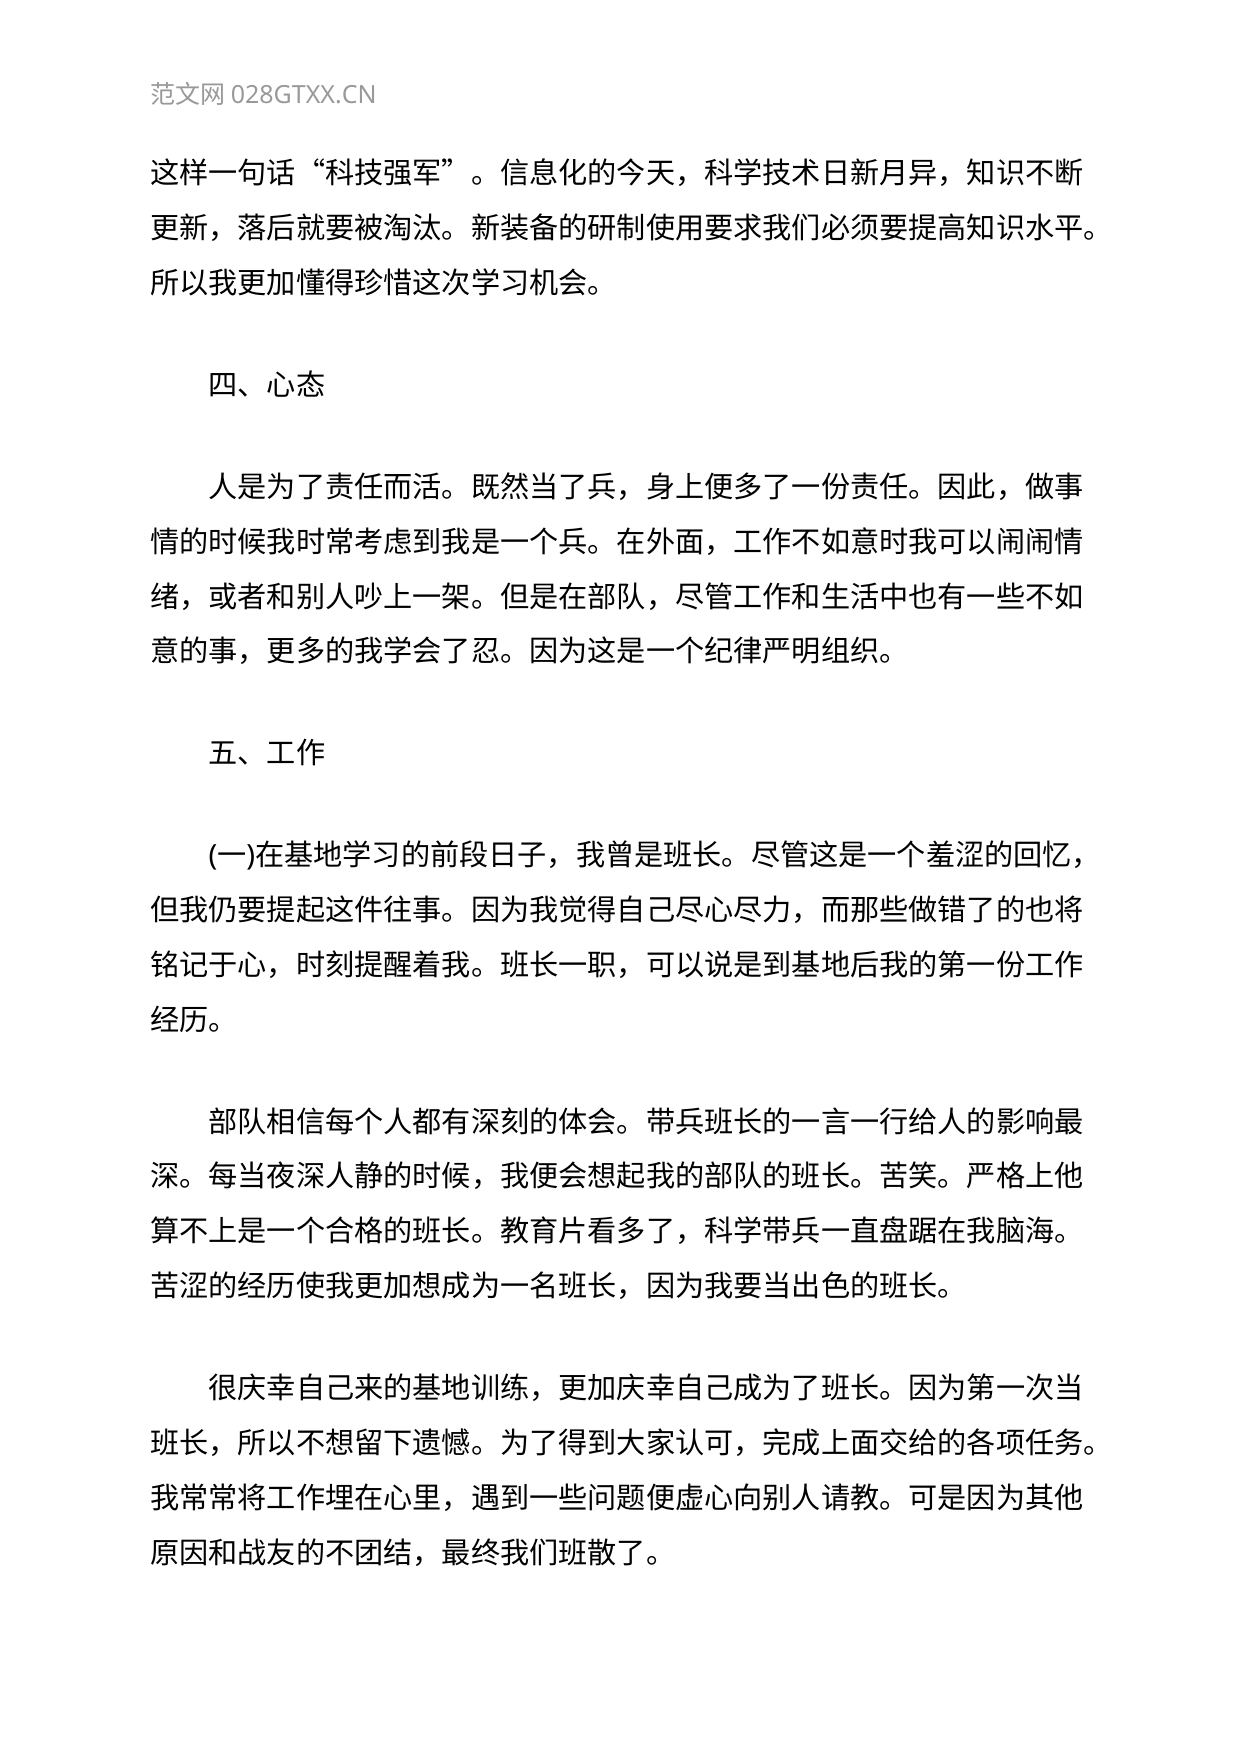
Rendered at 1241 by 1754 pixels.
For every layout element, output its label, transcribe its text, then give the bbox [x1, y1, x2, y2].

text 人是为了责任而活。既然当了兵，身上便多了一份责任。因此，做事情的时候我时常考虑到我是一个兵。在外面，工作不如意时我可以闹闹情绪，或者和别人吵上一架。但是在部队，尽管工作和生活中也有一些不如意的事，更多的我学会了忍。因为这是一个纪律严明组织。 [150, 463, 1090, 670]
text 五、工作 [150, 730, 1090, 772]
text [150, 150, 1090, 302]
text (一)在基地学习的前段日子，我曾是班长。尽管这是一个羞涩的回忆，但我仍要提起这件往事。因为我觉得自己尽心尽力，而那些做错了的也将铭记于心，时刻提醒着我。班长一职，可以说是到基地后我的第一份工作经历。 [150, 832, 1090, 1039]
text 部队相信每个人都有深刻的体会。带兵班长的一言一行给人的影响最深。每当夜深人静的时候，我便会想起我的部队的班长。苦笑。严格上他算不上是一个合格的班长。教育片看多了，科学带兵一直盘踞在我脑海。苦涩的经历使我更加想成为一名班长，因为我要当出色的班长。 [150, 1098, 1090, 1305]
text 四、心态 [150, 362, 1090, 404]
text 很庆幸自己来的基地训练，更加庆幸自己成为了班长。因为第一次当班长，所以不想留下遗憾。为了得到大家认可，完成上面交给的各项任务。我常常将工作埋在心里，遇到一些问题便虚心向别人请教。可是因为其他原因和战友的不团结，最终我们班散了。 [150, 1364, 1090, 1572]
